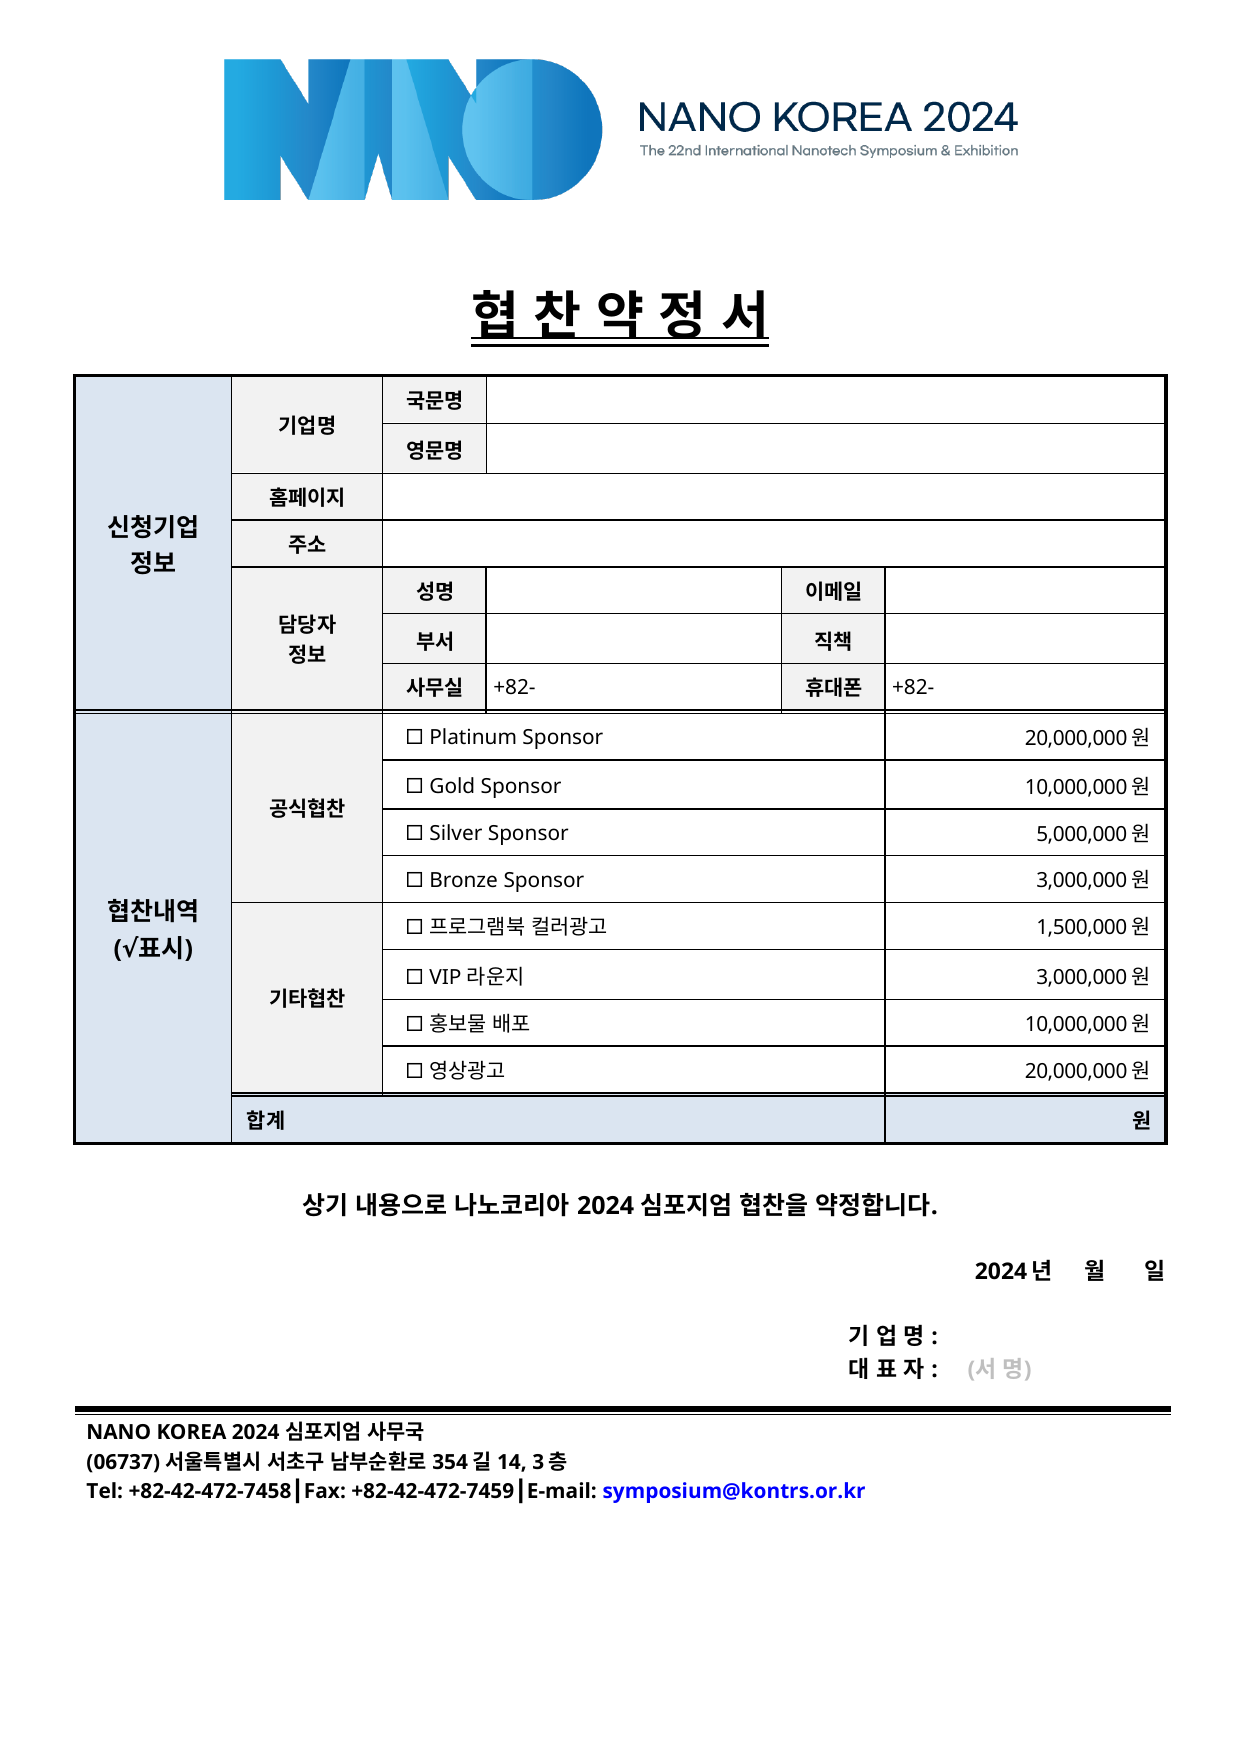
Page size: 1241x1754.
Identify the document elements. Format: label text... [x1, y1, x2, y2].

table_cell [383, 474, 1164, 519]
table_cell 10,000,000원 [886, 761, 1164, 808]
table_header NANO KOREA 2024 심포지엄 사무국 (06737) 서울특별시 서초구 남부순환로 354길 14, 3층 Tel: +82-42-472-7458┃Fax: +82-42-472-7459┃E-mail: symposium@kontrs.or.kr [75, 1415, 1171, 1533]
table_cell 원 [886, 1097, 1164, 1142]
table_cell 3,000,000원 [886, 856, 1164, 902]
table_cell 성명 [383, 568, 485, 613]
table_header 국문명 [383, 377, 486, 422]
table_cell [487, 614, 781, 663]
text 2024년 월 일 [104, 1253, 1165, 1286]
table_cell [487, 424, 1164, 472]
table_header [487, 377, 1164, 422]
table_cell 20,000,000원 [886, 1047, 1164, 1092]
table_cell [886, 568, 1164, 613]
table_cell 홈페이지 [232, 474, 382, 519]
text 협 찬 약 정 서 [75, 274, 1165, 349]
table_cell +82- [487, 664, 781, 709]
text 기 업 명 : [665, 1318, 1165, 1351]
table_cell 주소 [232, 521, 382, 566]
table_cell 합계 [232, 1097, 884, 1142]
table_cell [487, 568, 781, 613]
table_cell 이메일 [782, 568, 884, 613]
table_cell 홍보물 배포 [383, 1000, 884, 1045]
table_cell 5,000,000원 [886, 810, 1164, 855]
table_cell VIP 라운지 [383, 950, 884, 998]
table_cell 20,000,000원 [886, 714, 1164, 759]
table_cell 기타협찬 [232, 903, 382, 1092]
table_cell 담당자 정보 [232, 568, 382, 709]
text 대 표 자 : (서 명) [665, 1351, 1165, 1384]
table_cell 직책 [782, 614, 884, 663]
table_cell +82- [886, 664, 1164, 709]
table_cell Bronze Sponsor [383, 856, 884, 902]
table_cell 프로그램북 컬러광고 [383, 903, 884, 948]
table_cell 10,000,000원 [886, 1000, 1164, 1045]
table_cell 영상광고 [383, 1047, 884, 1092]
table_cell 휴대폰 [782, 664, 884, 709]
table_cell 협찬내역 (√표시) [76, 714, 231, 1142]
table_header 기업명 [232, 377, 382, 472]
picture [220, 59, 1020, 200]
table_cell [383, 521, 1164, 566]
table_header 신청기업 정보 [76, 377, 231, 709]
text 상기 내용으로 나노코리아 2024 심포지엄 협찬을 약정합니다. [75, 1186, 1165, 1222]
table_cell 1,500,000원 [886, 903, 1164, 948]
table_cell 사무실 [383, 664, 485, 709]
table_cell 공식협찬 [232, 714, 382, 902]
table_cell [886, 614, 1164, 663]
table_cell Platinum Sponsor [383, 714, 884, 759]
table_cell 부서 [383, 614, 485, 663]
table_cell Gold Sponsor [383, 761, 884, 808]
table_cell 3,000,000원 [886, 950, 1164, 998]
table_cell Silver Sponsor [383, 810, 884, 855]
table_cell 영문명 [383, 424, 486, 472]
